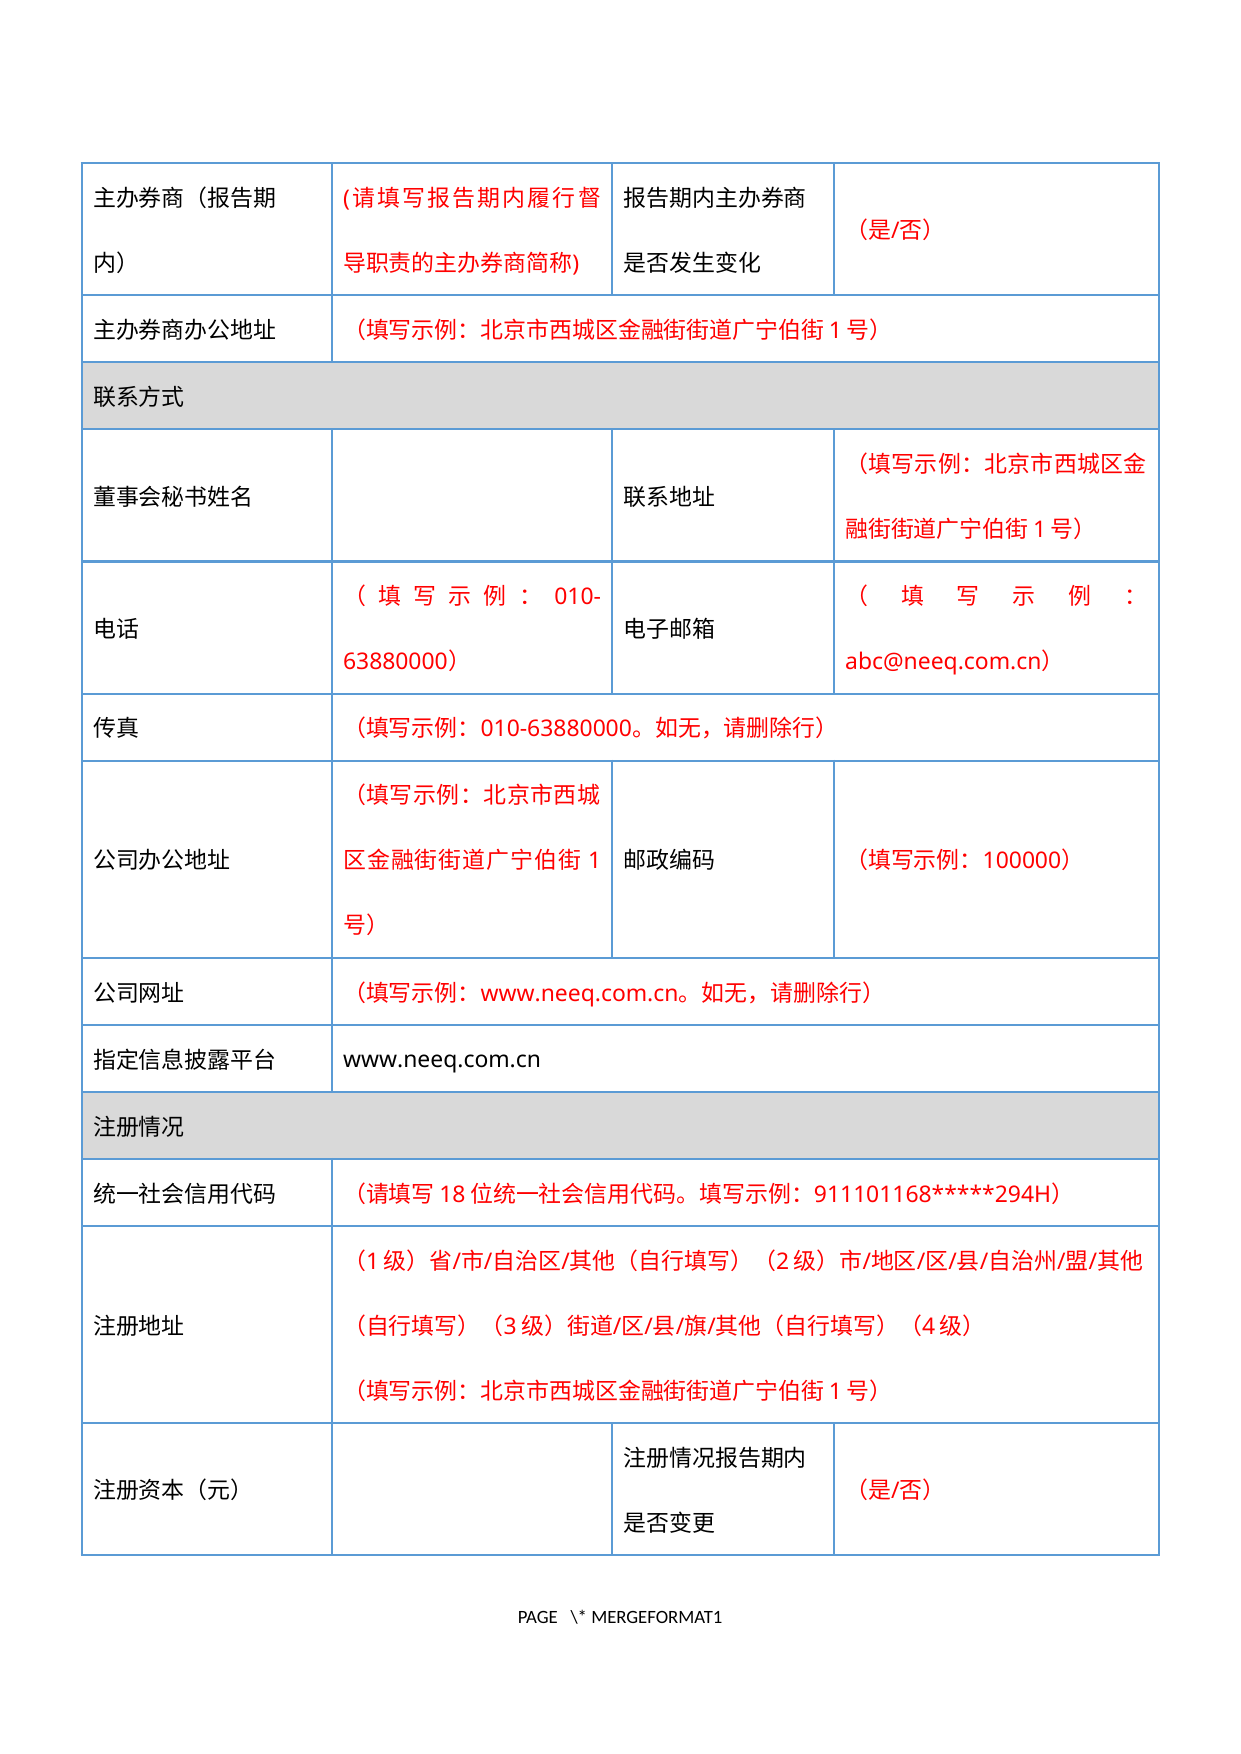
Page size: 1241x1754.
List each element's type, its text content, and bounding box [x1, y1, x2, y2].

table_cell 注册情况报告期内是否变更 [613, 1424, 833, 1554]
table_cell [333, 1424, 611, 1554]
table_cell （填写示例：100000） [835, 762, 1158, 957]
table_cell （填写示例：abc@neeq.com.cn） [835, 563, 1158, 692]
table_cell 主办券商（报告期内） [83, 164, 331, 294]
table_cell www.neeq.com.cn [333, 1026, 1158, 1091]
table_cell 联系地址 [613, 430, 833, 560]
table_cell （填写示例：010-63880000。如无，请删除行） [333, 695, 1158, 759]
table_cell 报告期内主办券商是否发生变化 [613, 164, 833, 294]
table_cell 统一社会信用代码 [83, 1160, 331, 1225]
table_cell （填写示例：北京市西城区金融街街道广宁伯街1号） [333, 296, 1158, 361]
table_cell 注册情况 [83, 1093, 1158, 1158]
table_cell 传真 [83, 695, 331, 759]
table_cell 邮政编码 [613, 762, 833, 957]
table_cell [333, 430, 611, 560]
table_cell （1级）省/市/自治区/其他（自行填写）（2级）市/地区/区/县/自治州/盟/其他（自行填写）（3级）街道/区/县/旗/其他（自行填写）（4级） （填写示例：北京市西城区金融街街道广宁伯街1号） [333, 1227, 1158, 1422]
table_cell （是/否） [835, 1424, 1158, 1554]
table_cell 电话 [83, 563, 331, 692]
table_cell （填写示例：北京市西城区金融街街道广宁伯街1号） [333, 762, 611, 957]
table_cell （是/否） [835, 164, 1158, 294]
table_cell 指定信息披露平台 [83, 1026, 331, 1091]
table_cell 董事会秘书姓名 [83, 430, 331, 560]
table_cell （请填写18位统一社会信用代码。填写示例：911101168*****294H） [333, 1160, 1158, 1225]
table_cell 电子邮箱 [613, 563, 833, 692]
table_cell 主办券商办公地址 [83, 296, 331, 361]
table_cell 联系方式 [83, 363, 1158, 428]
table_cell 注册地址 [83, 1227, 331, 1422]
table_cell （填写示例：北京市西城区金融街街道广宁伯街1号） [835, 430, 1158, 560]
table_cell (请填写报告期内履行督导职责的主办券商简称) [333, 164, 611, 294]
table_cell 公司网址 [83, 959, 331, 1024]
table_cell （填写示例：www.neeq.com.cn。如无，请删除行） [333, 959, 1158, 1024]
table_cell （填写示例：010-63880000） [333, 563, 611, 692]
table_cell 注册资本（元） [83, 1424, 331, 1554]
table_cell 公司办公地址 [83, 762, 331, 957]
